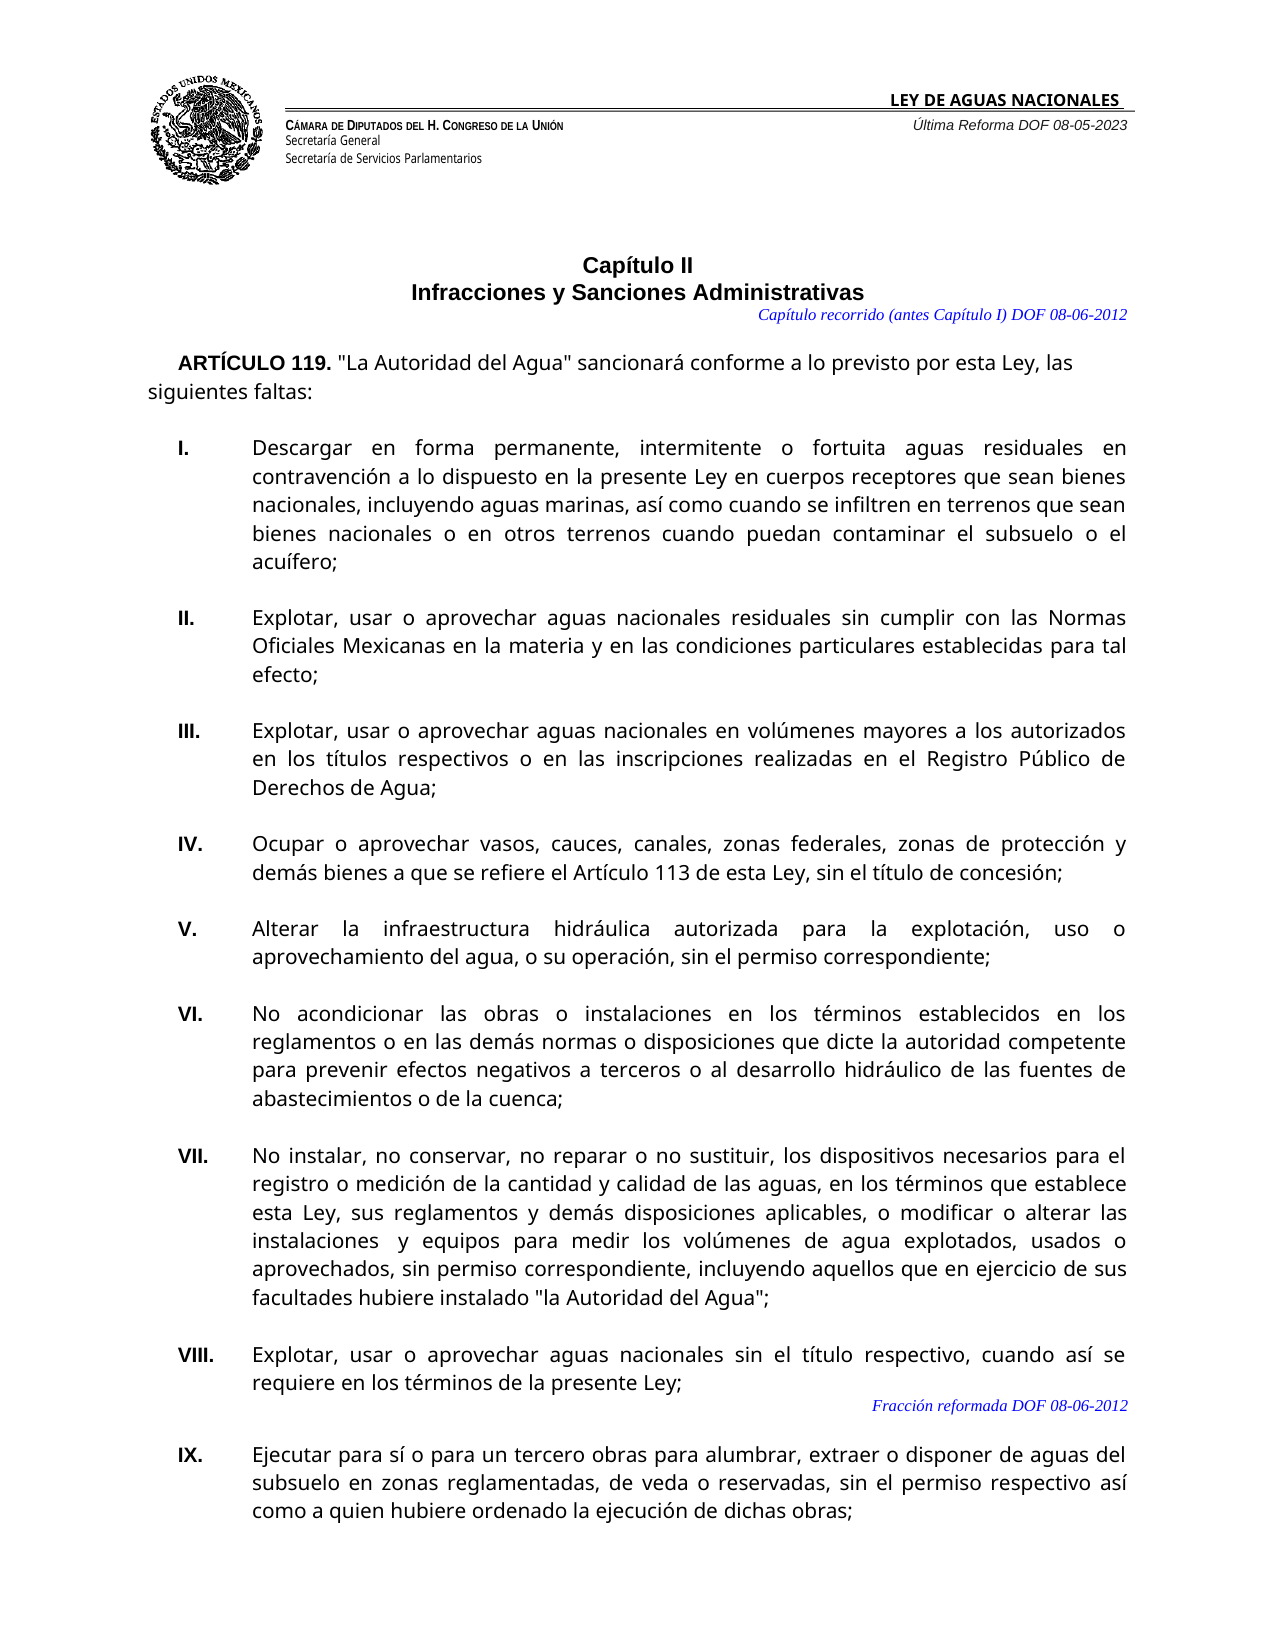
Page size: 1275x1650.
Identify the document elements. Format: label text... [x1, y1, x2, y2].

list Explotar, usar o aprovechar aguas nacionales en volúmenes mayores a los autorizados en los títulos respectivos o en las inscripciones realizadas en el Registro Público de Derechos de Agua; [178, 716, 1127, 801]
list Ocupar o aprovechar vasos, cauces, canales, zonas federales, zonas de protección y demás bienes a que se refiere el Artículo 113 de esta Ley, sin el título de concesión; [178, 829, 1127, 886]
list No instalar, no conservar, no reparar o no sustituir, los dispositivos necesarios para el registro o medición de la cantidad y calidad de las aguas, en los términos que establece esta Ley, sus reglamentos y demás disposiciones aplicables, o modificar o alterar las instalaciones y equipos para medir los volúmenes de agua explotados, usados o aprovechados, sin permiso correspondiente, incluyendo aquellos que en ejercicio de sus facultades hubiere instalado "la Autoridad del Agua"; [178, 1141, 1127, 1311]
list Explotar, usar o aprovechar aguas nacionales sin el título respectivo, cuando así se requiere en los términos de la presente Ley; [178, 1340, 1126, 1397]
text Fracción reformada DOF 08-06-2012 [135, 1397, 1128, 1415]
text ARTÍCULO 119. "La Autoridad del Agua" sancionará conforme a lo previsto por esta Ley, las siguientes faltas: [148, 348, 1128, 405]
text Capítulo recorrido (antes Capítulo I) DOF 08-06-2012 [758, 305, 1144, 324]
list Alterar la infraestructura hidráulica autorizada para la explotación, uso o aprovechamiento del agua, o su operación, sin el permiso correspondiente; [178, 914, 1127, 971]
list Descargar en forma permanente, intermitente o fortuita aguas residuales en contravención a lo dispuesto en la presente Ley en cuerpos receptores que sean bienes nacionales, incluyendo aguas marinas, así como cuando se infiltren en terrenos que sean bienes nacionales o en otros terrenos cuando puedan contaminar el subsuelo o el acuífero; [178, 433, 1127, 576]
text Infracciones y Sanciones Administrativas [286, 279, 989, 305]
subtitle Capítulo II [286, 252, 989, 278]
list Ejecutar para sí o para un tercero obras para alumbrar, extraer o disponer de aguas del subsuelo en zonas reglamentadas, de veda o reservadas, sin el permiso respectivo así como a quien hubiere ordenado la ejecución de dichas obras; [178, 1440, 1127, 1525]
list No acondicionar las obras o instalaciones en los términos establecidos en los reglamentos o en las demás normas o disposiciones que dicte la autoridad competente para prevenir efectos negativos a terceros o al desarrollo hidráulico de las fuentes de abastecimientos o de la cuenca; [178, 999, 1127, 1112]
list Explotar, usar o aprovechar aguas nacionales residuales sin cumplir con las Normas Oficiales Mexicanas en la materia y en las condiciones particulares establecidas para tal efecto; [178, 603, 1127, 688]
picture [150, 75, 263, 185]
